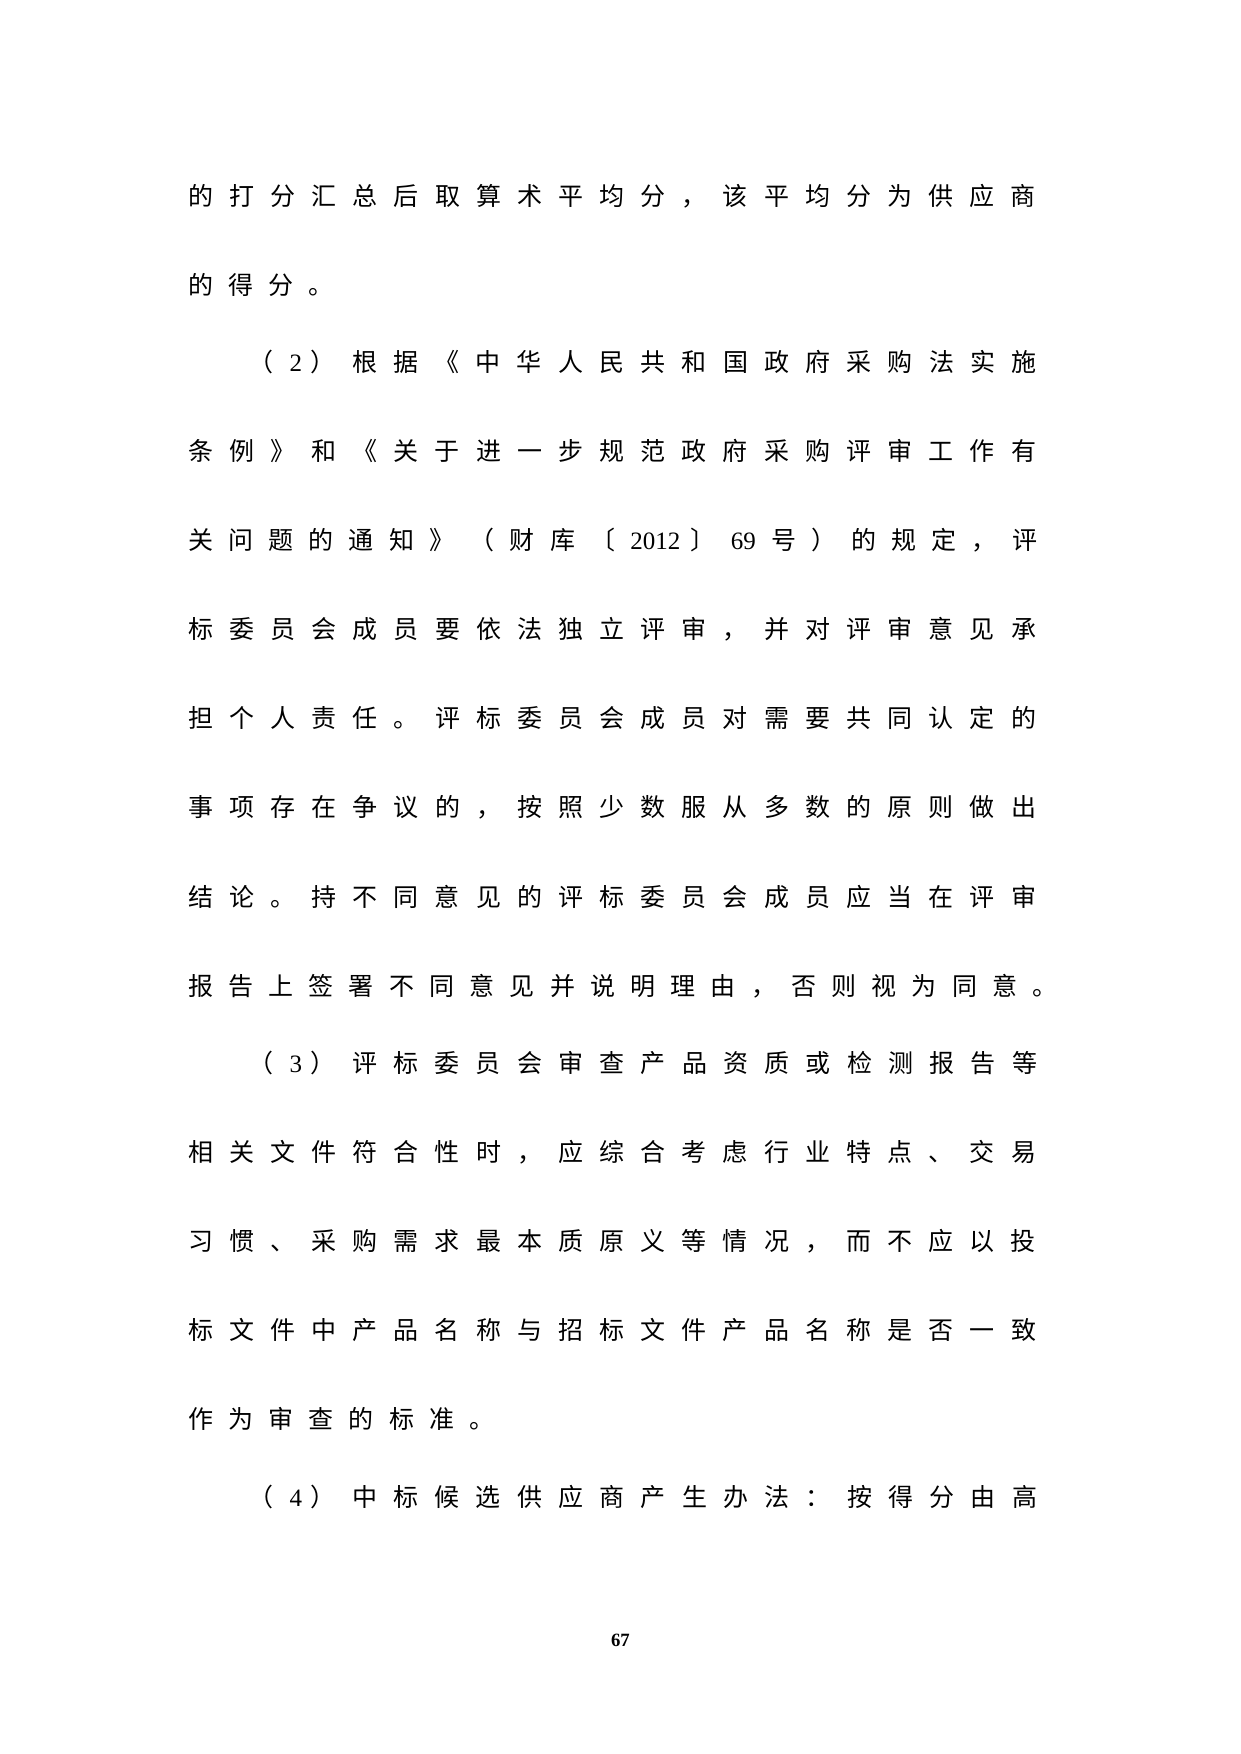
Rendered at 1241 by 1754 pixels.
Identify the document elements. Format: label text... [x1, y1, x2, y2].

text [188, 1466, 1052, 1525]
text （3）评标委员会审查产品资质或检测报告等相关文件符合性时，应综合考虑行业特点、交易习惯、采购需求最本质原义等情况，而不应以投标文件中产品名称与招标文件产品名称是否一致作为审查的标准。 [188, 1032, 1052, 1448]
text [188, 164, 1052, 313]
text （2）根据《中华人民共和国政府采购法实施条例》和《关于进一步规范政府采购评审工作有关问题的通知》（财库〔2012〕69号）的规定，评标委员会成员要依法独立评审，并对评审意见承担个人责任。评标委员会成员对需要共同认定的事项存在争议的，按照少数服从多数的原则做出结论。持不同意见的评标委员会成员应当在评审报告上签署不同意见并说明理由，否则视为同意。 [188, 331, 1052, 1014]
